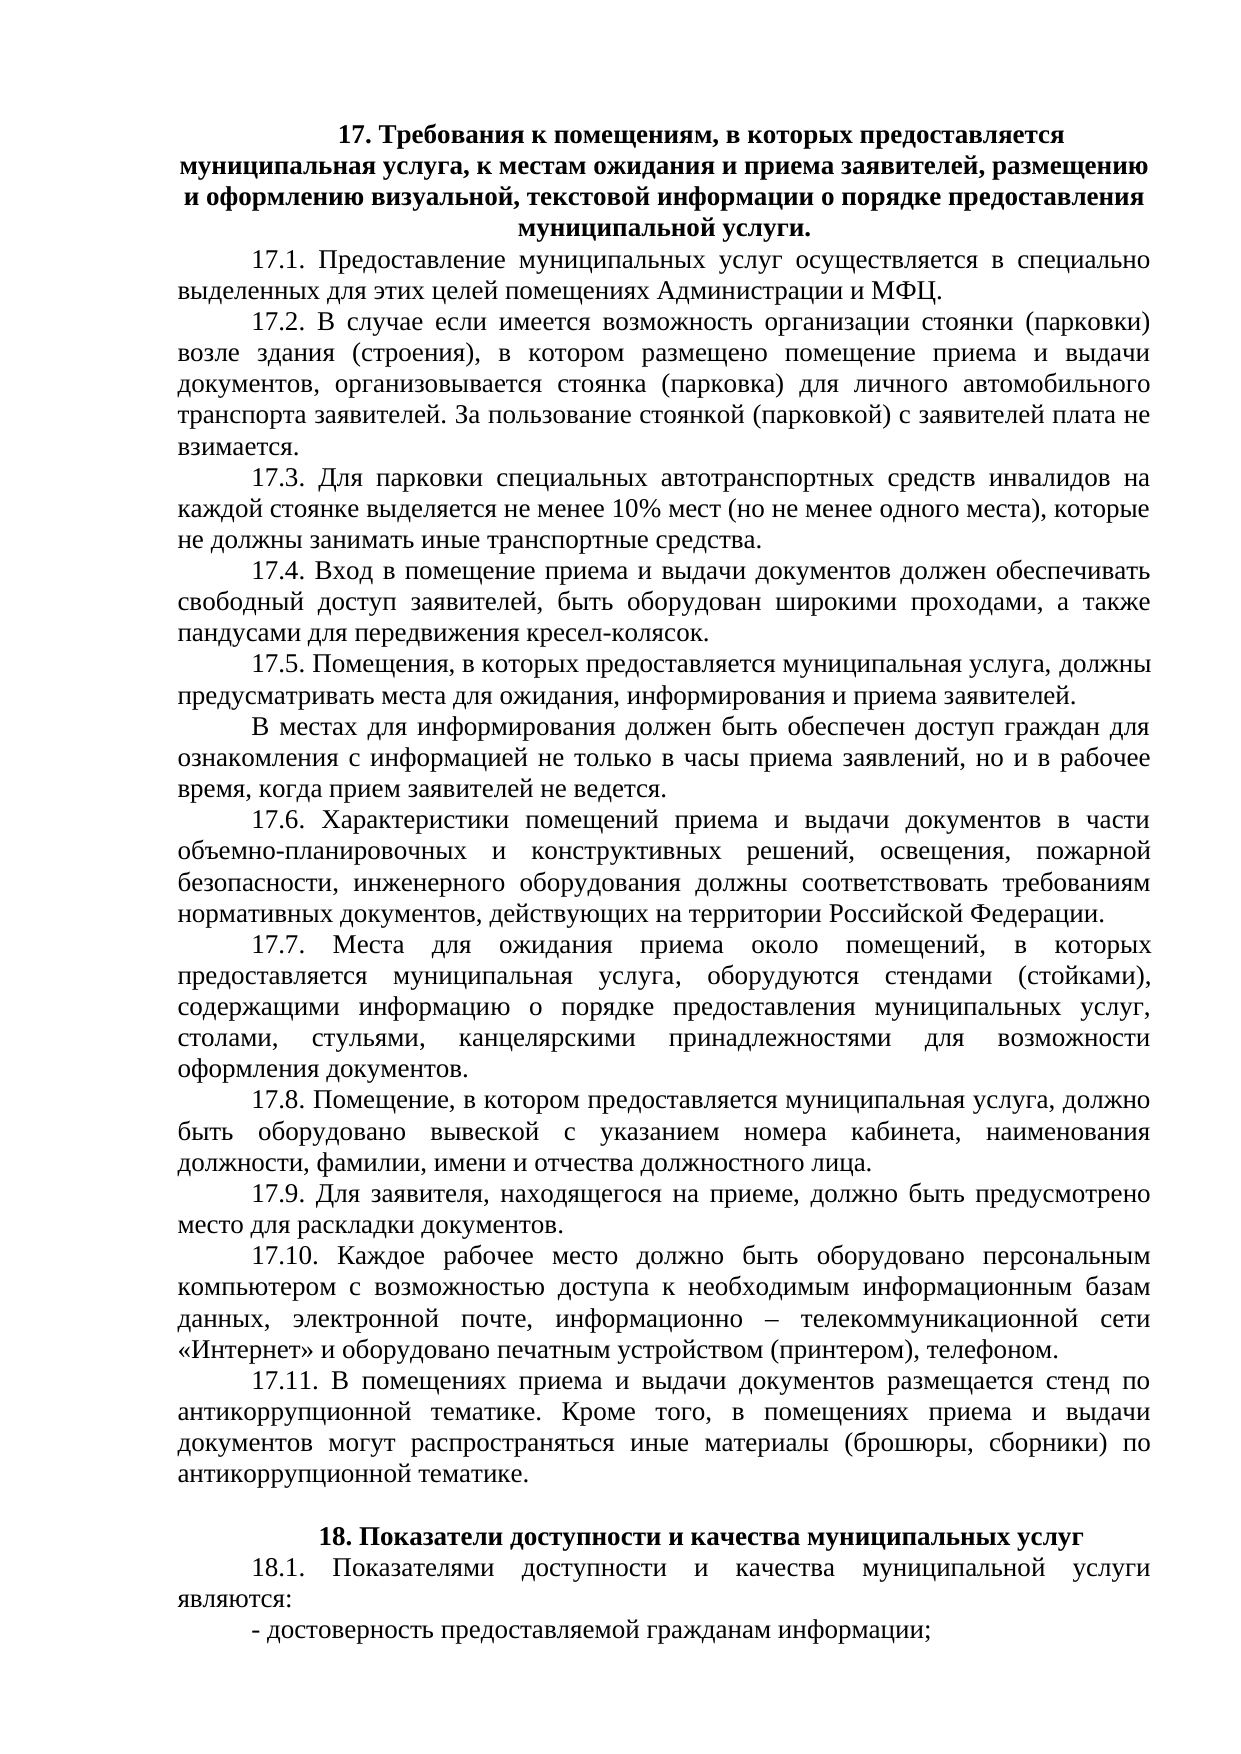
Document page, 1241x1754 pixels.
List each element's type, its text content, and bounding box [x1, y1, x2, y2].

text 17.3. Для парковки специальных автотранспортных средств инвалидов на каждой стоянке выделяется не менее 10% мест (но не менее одного места), которые не должны занимать иные транспортные средства. [177, 461, 1152, 554]
text 17.1. Предоставление муниципальных услуг осуществляется в специально выделенных для этих целей помещениях Администрации и МФЦ. [177, 243, 1152, 305]
text 18. Показатели доступности и качества муниципальных услуг [177, 1520, 1152, 1551]
text 18.1. Показателями доступности и качества муниципальной услуги являются: [177, 1551, 1152, 1613]
text 17.6. Характеристики помещений приема и выдачи документов в части объемно-планировочных и конструктивных решений, освещения, пожарной безопасности, инженерного оборудования должны соответствовать требованиям нормативных документов, действующих на территории Российской Федерации. [177, 803, 1152, 928]
text - достоверность предоставляемой гражданам информации; [177, 1613, 1152, 1644]
text 17.2. В случае если имеется возможность организации стоянки (парковки) возле здания (строения), в котором размещено помещение приема и выдачи документов, организовывается стоянка (парковка) для личного автомобильного транспорта заявителей. За пользование стоянкой (парковкой) с заявителей плата не взимается. [177, 305, 1152, 461]
text В местах для информирования должен быть обеспечен доступ граждан для ознакомления с информацией не только в часы приема заявлений, но и в рабочее время, когда прием заявителей не ведется. [177, 710, 1152, 803]
text 17.11. В помещениях приема и выдачи документов размещается стенд по антикоррупционной тематике. Кроме того, в помещениях приема и выдачи документов могут распространяться иные материалы (брошюры, сборники) по антикоррупционной тематике. [177, 1364, 1152, 1488]
text 17.5. Помещения, в которых предоставляется муниципальная услуга, должны предусматривать места для ожидания, информирования и приема заявителей. [177, 648, 1152, 710]
text 17. Требования к помещениям, в которых предоставляется муниципальная услуга, к местам ожидания и приема заявителей, размещению и оформлению визуальной, текстовой информации о порядке предоставления муниципальной услуги. [177, 118, 1152, 243]
text 17.4. Вход в помещение приема и выдачи документов должен обеспечивать свободный доступ заявителей, быть оборудован широкими проходами, а также пандусами для передвижения кресел-колясок. [177, 554, 1152, 648]
text 17.9. Для заявителя, находящегося на приеме, должно быть предусмотрено место для раскладки документов. [177, 1177, 1152, 1239]
text 17.10. Каждое рабочее место должно быть оборудовано персональным компьютером с возможностью доступа к необходимым информационным базам данных, электронной почте, информационно – телекоммуникационной сети «Интернет» и оборудовано печатным устройством (принтером), телефоном. [177, 1239, 1152, 1364]
text 17.8. Помещение, в котором предоставляется муниципальная услуга, должно быть оборудовано вывеской с указанием номера кабинета, наименования должности, фамилии, имени и отчества должностного лица. [177, 1084, 1152, 1177]
text 17.7. Места для ожидания приема около помещений, в которых предоставляется муниципальная услуга, оборудуются стендами (стойками), содержащими информацию о порядке предоставления муниципальных услуг, столами, стульями, канцелярскими принадлежностями для возможности оформления документов. [177, 928, 1152, 1084]
